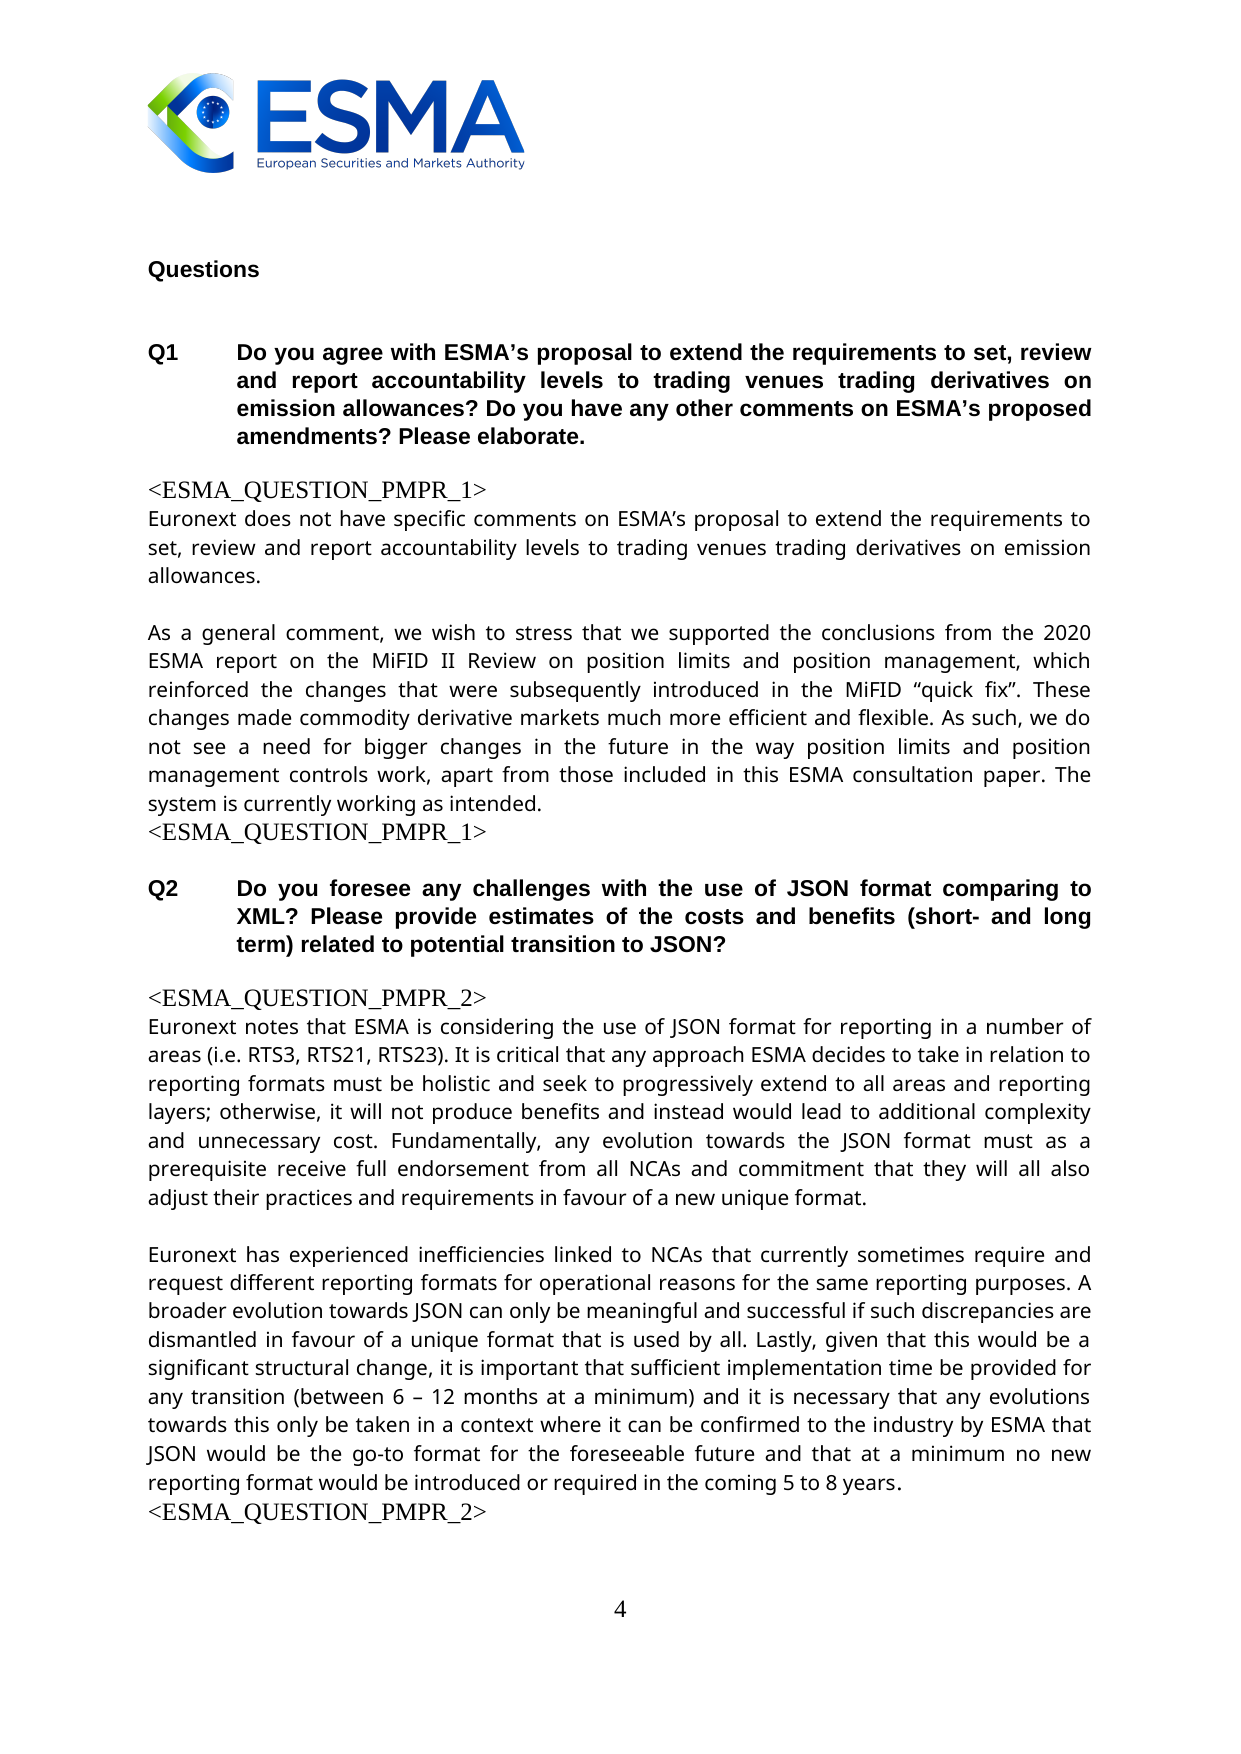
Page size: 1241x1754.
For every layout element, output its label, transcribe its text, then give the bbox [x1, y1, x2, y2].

text <ESMA_QUESTION_PMPR_2> [148, 983, 1092, 1012]
text <ESMA_QUESTION_PMPR_1> [148, 476, 1092, 504]
picture [147, 73, 525, 173]
text Euronext has experienced inefficiencies linked to NCAs that currently sometimes require and request different reporting formats for operational reasons for the same reporting purposes. A broader evolution towards JSON can only be meaningful and successful if such discrepancies are dismantled in favour of a unique format that is used by all. Lastly, given that this would be a significant structural change, it is important that sufficient implementation time be provided for any transition (between 6 – 12 months at a minimum) and it is necessary that any evolutions towards this only be taken in a context where it can be confirmed to the industry by ESMA that JSON would be the go-to format for the foreseeable future and that at a minimum no new reporting format would be introduced or required in the coming 5 to 8 years. [148, 1240, 1092, 1497]
list Do you agree with ESMA’s proposal to extend the requirements to set, review and report accountability levels to trading venues trading derivatives on emission allowances? Do you have any other comments on ESMA’s proposed amendments? Please elaborate. [148, 339, 1092, 449]
text As a general comment, we wish to stress that we supported the conclusions from the 2020 ESMA report on the MiFID II Review on position limits and position management, which reinforced the changes that were subsequently introduced in the MiFID “quick fix”. These changes made commodity derivative markets much more efficient and flexible. As such, we do not see a need for bigger changes in the future in the way position limits and position management controls work, apart from those included in this ESMA consultation paper. The system is currently working as intended. [148, 618, 1092, 817]
text <ESMA_QUESTION_PMPR_2> [148, 1497, 1092, 1525]
list Do you foresee any challenges with the use of JSON format comparing to XML? Please provide estimates of the costs and benefits (short- and long term) related to potential transition to JSON? [148, 875, 1092, 957]
text <ESMA_QUESTION_PMPR_1> [148, 817, 1092, 846]
text Euronext notes that ESMA is considering the use of JSON format for reporting in a number of areas (i.e. RTS3, RTS21, RTS23). It is critical that any approach ESMA decides to take in relation to reporting formats must be holistic and seek to progressively extend to all areas and reporting layers; otherwise, it will not produce benefits and instead would lead to additional complexity and unnecessary cost. Fundamentally, any evolution towards the JSON format must as a prerequisite receive full endorsement from all NCAs and commitment that they will all also adjust their practices and requirements in favour of a new unique format. [148, 1012, 1092, 1211]
text Questions [148, 256, 1092, 282]
text Euronext does not have specific comments on ESMA’s proposal to extend the requirements to set, review and report accountability levels to trading venues trading derivatives on emission allowances. [148, 504, 1092, 590]
